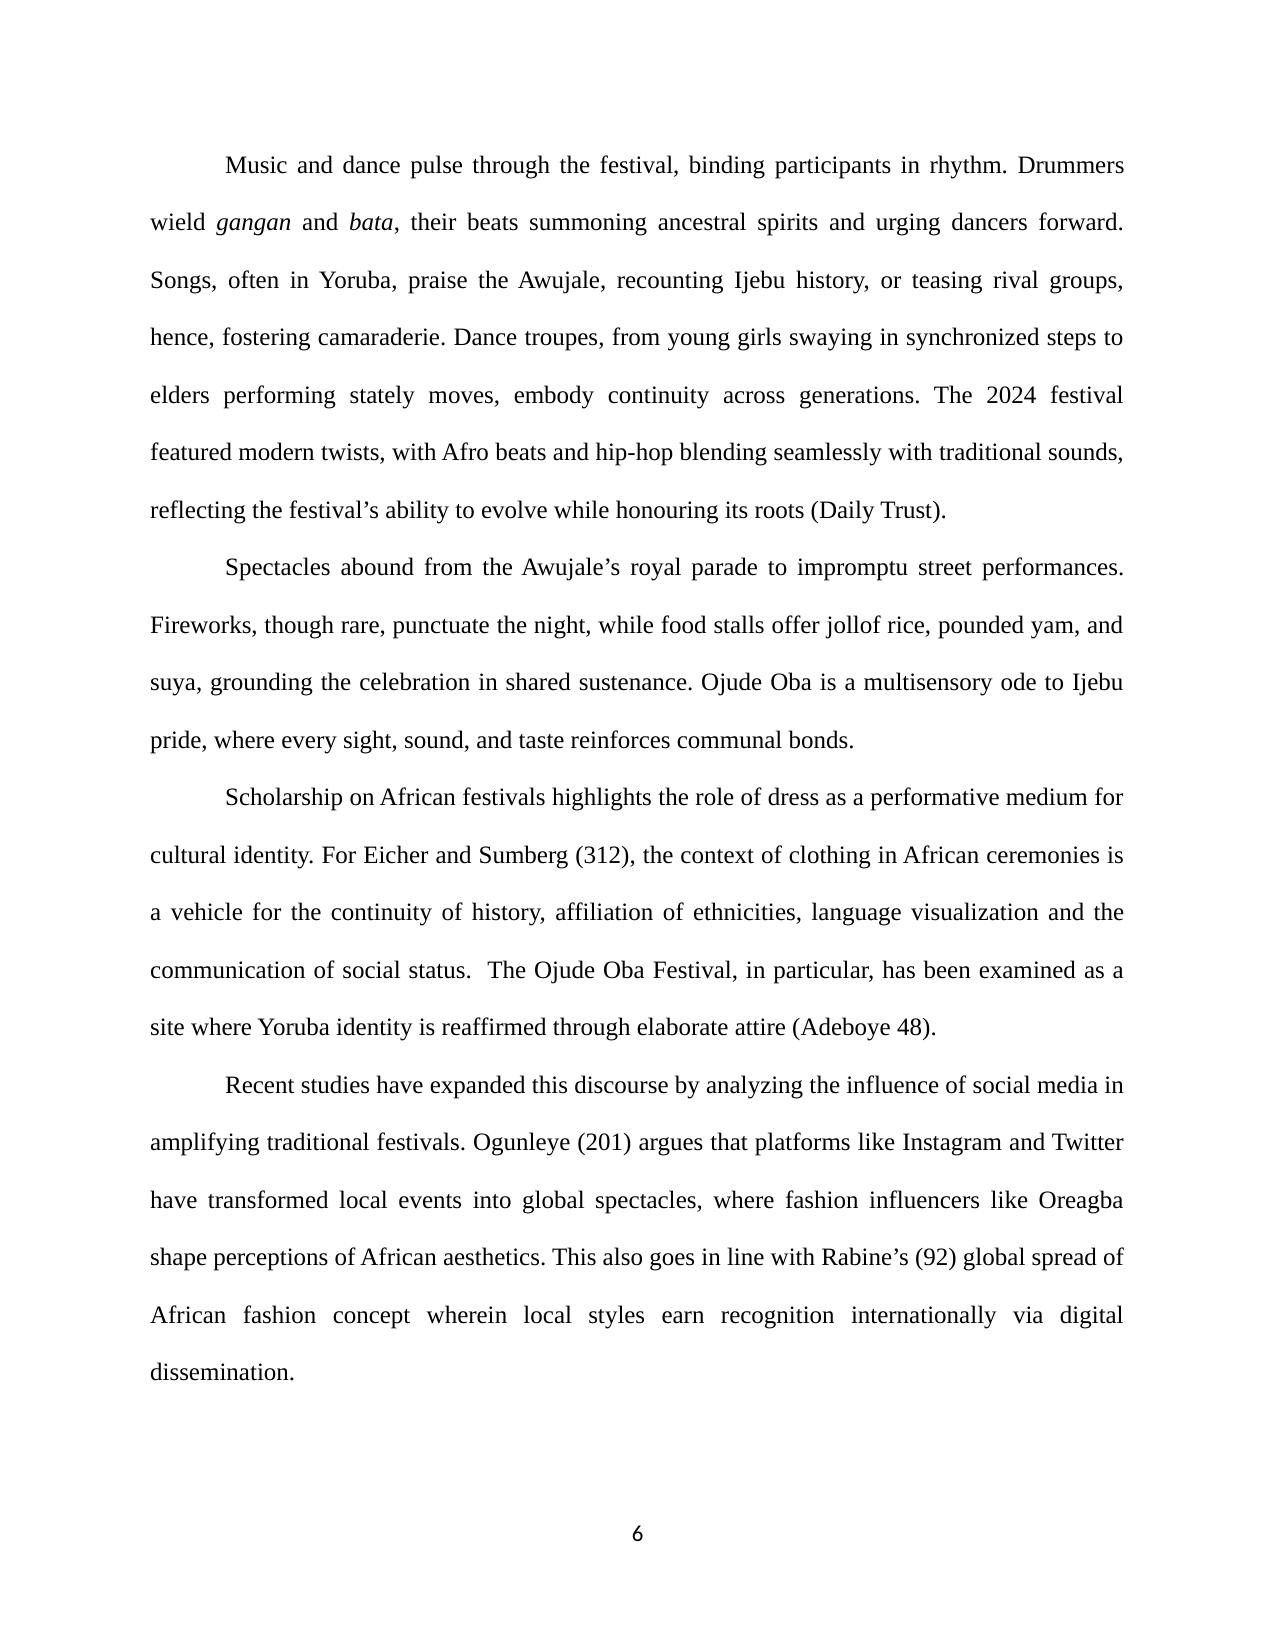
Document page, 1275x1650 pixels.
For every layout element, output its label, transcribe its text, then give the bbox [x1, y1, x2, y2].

text Recent studies have expanded this discourse by analyzing the influence of social media in amplifying traditional festivals. Ogunleye (201) argues that platforms like Instagram and Twitter have transformed local events into global spectacles, where fashion influencers like Oreagba shape perceptions of African aesthetics. This also goes in line with Rabine’s (92) global spread of African fashion concept wherein local styles earn recognition internationally via digital dissemination. [150, 1070, 1125, 1386]
text Music and dance pulse through the festival, binding participants in rhythm. Drummers wield gangan and bata, their beats summoning ancestral spirits and urging dancers forward. Songs, often in Yoruba, praise the Awujale, recounting Ijebu history, or teasing rival groups, hence, fostering camaraderie. Dance troupes, from young girls swaying in synchronized steps to elders performing stately moves, embody continuity across generations. The 2024 festival featured modern twists, with Afro beats and hip-hop blending seamlessly with traditional sounds, reflecting the festival’s ability to evolve while honouring its roots (Daily Trust). [150, 150, 1125, 524]
text Scholarship on African festivals highlights the role of dress as a performative medium for cultural identity. For Eicher and Sumberg (312), the context of clothing in African ceremonies is a vehicle for the continuity of history, affiliation of ethnicities, language visualization and the communication of social status. The Ojude Oba Festival, in particular, has been examined as a site where Yoruba identity is reaffirmed through elaborate attire (Adeboye 48). [150, 782, 1125, 1041]
text Spectacles abound from the Awujale’s royal parade to impromptu street performances. Fireworks, though rare, punctuate the night, while food stalls offer jollof rice, pounded yam, and suya, grounding the celebration in shared sustenance. Ojude Oba is a multisensory ode to Ijebu pride, where every sight, sound, and taste reinforces communal bonds. [150, 552, 1125, 754]
